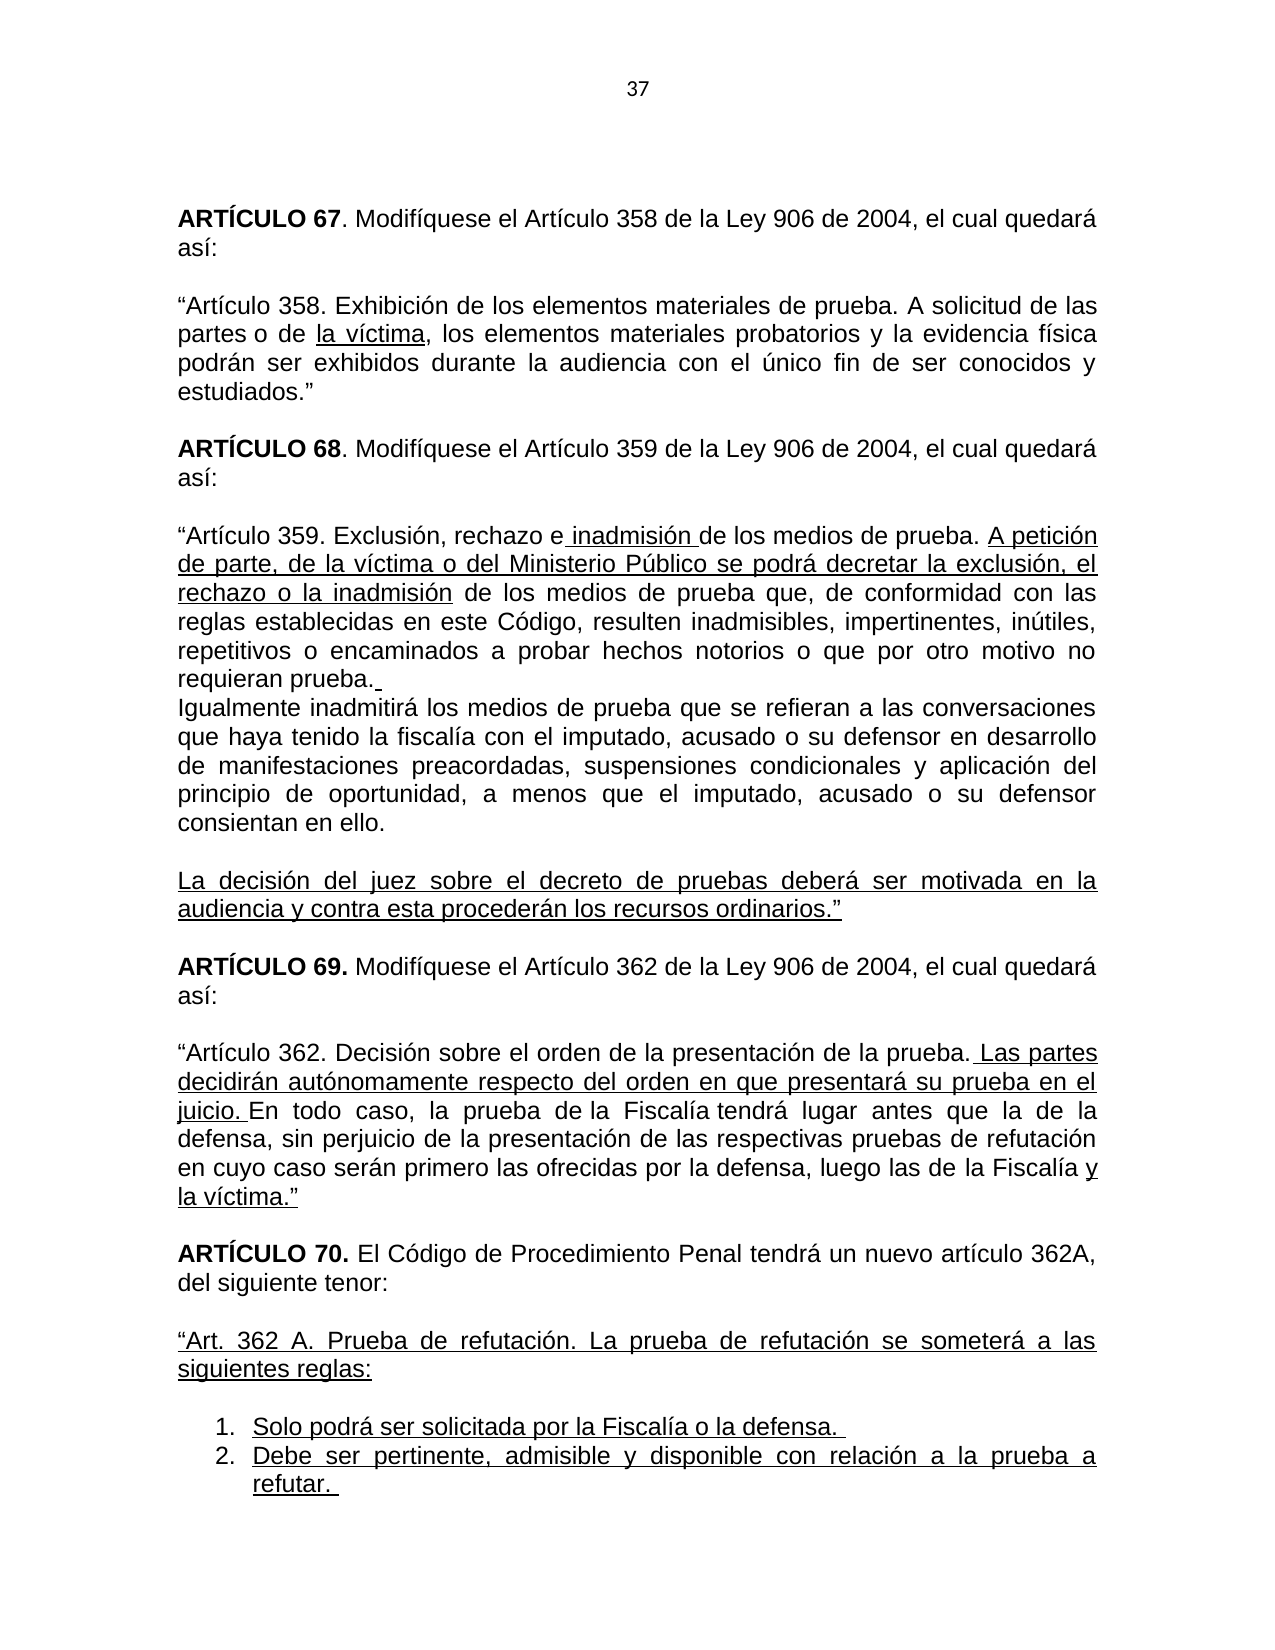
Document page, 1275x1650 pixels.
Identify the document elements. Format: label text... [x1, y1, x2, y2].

text “Artículo 359. Exclusión, rechazo e inadmisión de los medios de prueba. A petición de parte, de la víctima o del Ministerio Público se podrá decretar la exclusión, el rechazo o la inadmisión de los medios de prueba que, de conformidad con las reglas establecidas en este Código, resulten inadmisibles, impertinentes, inútiles, repetitivos o encaminados a probar hechos notorios o que por otro motivo no requieran prueba. [177, 521, 1098, 574]
text La decisión del juez sobre el decreto de pruebas deberá ser motivada en la audiencia y contra esta procederán los recursos ordinarios.” [177, 866, 1098, 891]
text La decisión del juez sobre el decreto de pruebas deberá ser motivada en la audiencia y contra esta procederán los recursos ordinarios.” [177, 892, 1098, 923]
text ARTÍCULO 70. El Código de Procedimiento Penal tendrá un nuevo artículo 362A, del siguiente tenor: [177, 1239, 1098, 1297]
list Debe ser pertinente, admisible y disponible con relación a la prueba a refutar. [215, 1441, 1098, 1498]
text “Art. 362 A. Prueba de refutación. La prueba de refutación se someterá a las siguientes reglas: [177, 1326, 1098, 1383]
text ARTÍCULO 67. Modifíquese el Artículo 358 de la Ley 906 de 2004, el cual quedará así: [177, 204, 1098, 262]
text “Artículo 359. Exclusión, rechazo e inadmisión de los medios de prueba. A petición de parte, de la víctima o del Ministerio Público se podrá decretar la exclusión, el rechazo o la inadmisión de los medios de prueba que, de conformidad con las reglas establecidas en este Código, resulten inadmisibles, impertinentes, inútiles, repetitivos o encaminados a probar hechos notorios o que por otro motivo no requieran prueba. [177, 575, 1098, 693]
list Solo podrá ser solicitada por la Fiscalía o la defensa. [215, 1412, 1098, 1441]
text Igualmente inadmitirá los medios de prueba que se refieran a las conversaciones que haya tenido la fiscalía con el imputado, acusado o su defensor en desarrollo de manifestaciones preacordadas, suspensiones condicionales y aplicación del principio de oportunidad, a menos que el imputado, acusado o su defensor consientan en ello. [177, 693, 1098, 837]
text “Artículo 358. Exhibición de los elementos materiales de prueba. A solicitud de las partes o de la víctima, los elementos materiales probatorios y la evidencia física podrán ser exhibidos durante la audiencia con el único fin de ser conocidos y estudiados.” [177, 291, 1098, 406]
text “Artículo 362. Decisión sobre el orden de la presentación de la prueba. Las partes decidirán autónomamente respecto del orden en que presentará su prueba en el juicio. En todo caso, la prueba de la Fiscalía tendrá lugar antes que la de la defensa, sin perjuicio de la presentación de las respectivas pruebas de refutación en cuyo caso serán primero las ofrecidas por la defensa, luego las de la Fiscalía y la víctima.” [177, 1038, 1098, 1211]
text ARTÍCULO 68. Modifíquese el Artículo 359 de la Ley 906 de 2004, el cual quedará así: [177, 434, 1098, 492]
text ARTÍCULO 69. Modifíquese el Artículo 362 de la Ley 906 de 2004, el cual quedará así: [177, 952, 1098, 1009]
